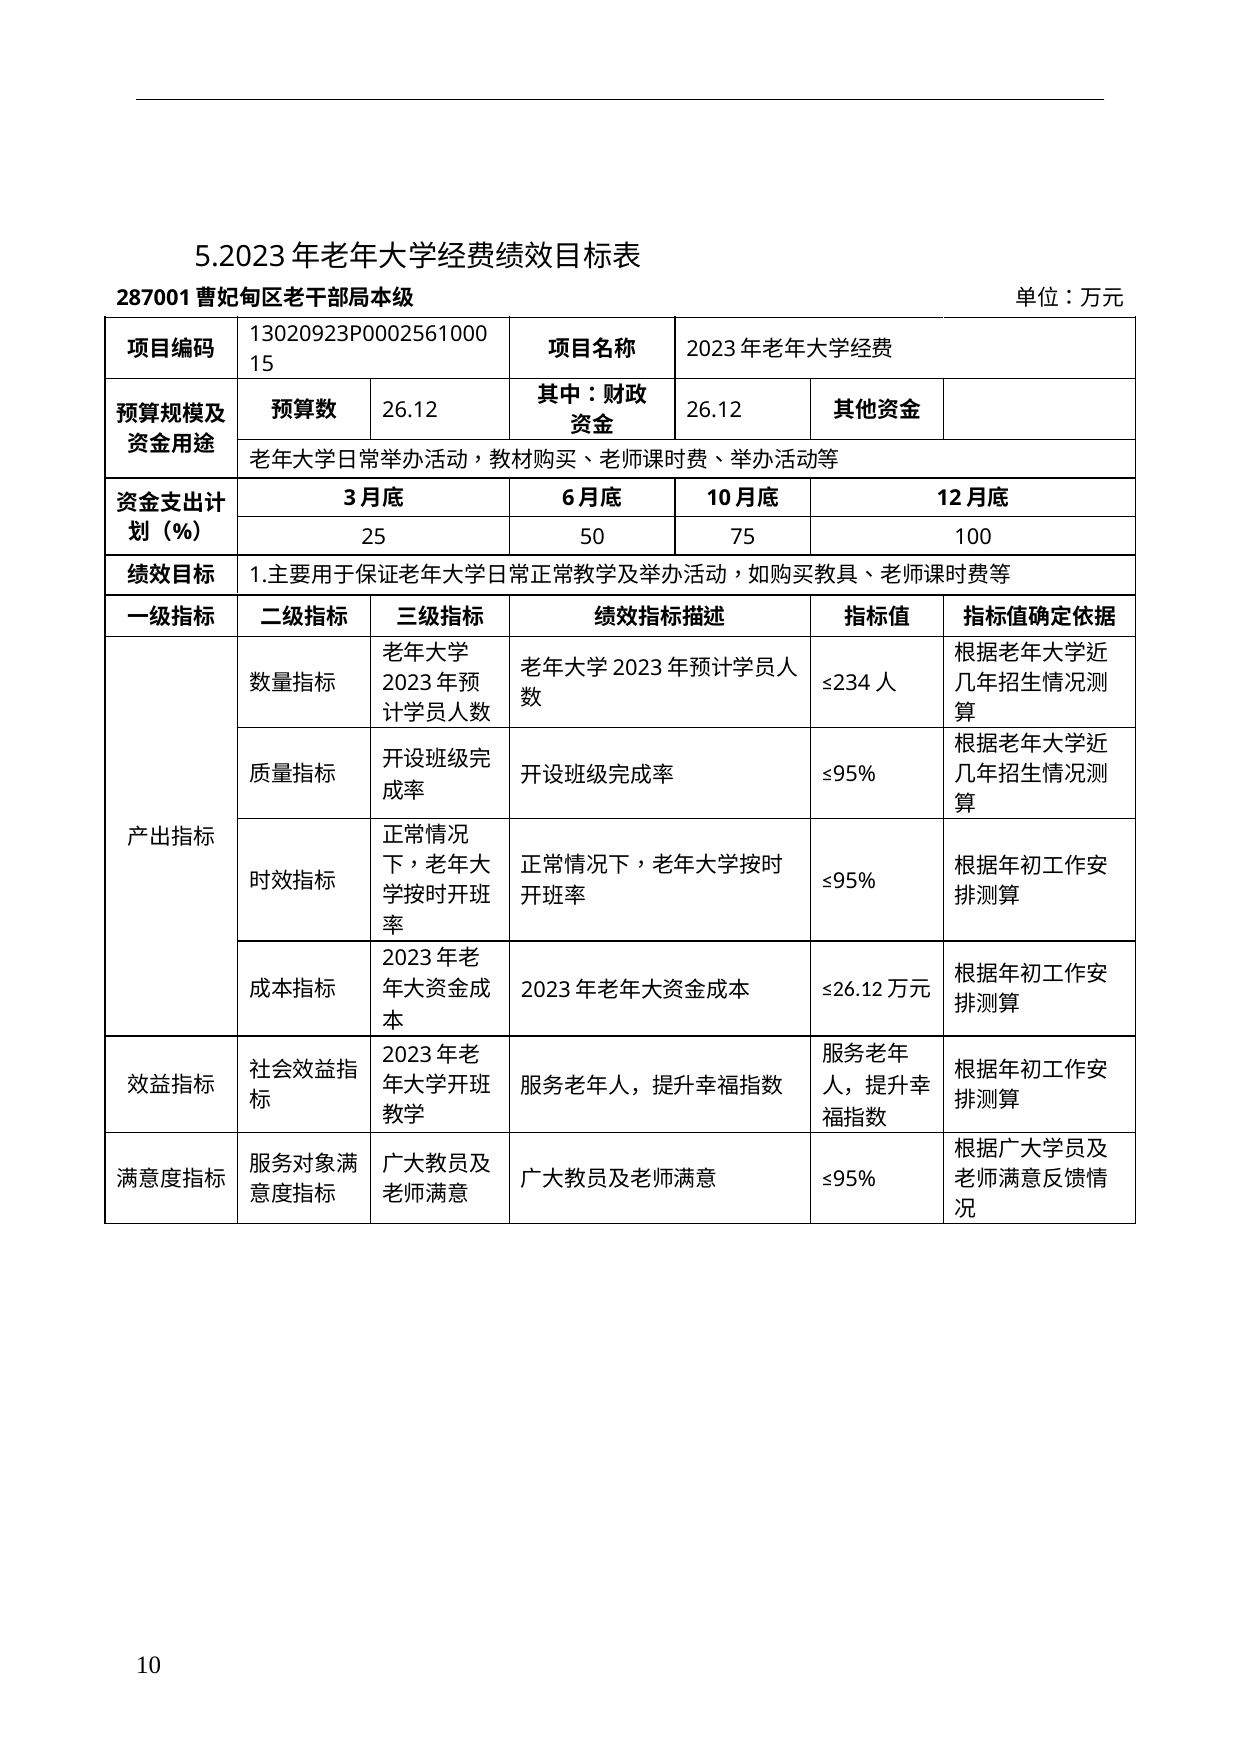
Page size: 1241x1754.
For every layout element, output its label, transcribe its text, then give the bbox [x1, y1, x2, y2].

table_cell 广大教员及老师满意 [371, 1133, 509, 1222]
table_cell 开设班级完成率 [371, 728, 509, 817]
table_header 绩效指标描述 [510, 596, 810, 636]
table_cell 25 [238, 517, 509, 554]
table_header 287001曹妃甸区老干部局本级 [106, 277, 943, 316]
table_cell 50 [510, 517, 674, 554]
table_cell 2023年老年大资金成本 [371, 942, 509, 1035]
text 5.2023年老年大学经费绩效目标表 [136, 235, 1104, 275]
table_cell 13020923P000256100015 [238, 318, 509, 378]
table_cell 10月底 [676, 479, 810, 516]
table_cell 6月底 [510, 479, 674, 516]
table_cell 绩效目标 [106, 556, 237, 592]
table_cell 其中：财政 资金 [510, 379, 674, 439]
table_cell 正常情况下，老年大学按时开班率 [510, 819, 810, 940]
table_cell 项目编码 [106, 318, 237, 378]
table_header 二级指标 [238, 596, 370, 636]
table_cell 2023年老年大资金成本 [510, 942, 810, 1035]
table_cell 1.主要用于保证老年大学日常正常教学及举办活动，如购买教具、老师课时费等 [238, 556, 1135, 592]
table_header 指标值 [811, 596, 943, 636]
table_cell ≤95% [811, 819, 943, 940]
table_cell 根据老年大学近几年招生情况测算 [944, 728, 1135, 817]
table_cell 根据老年大学近几年招生情况测算 [944, 637, 1135, 727]
table_cell 根据广大学员及老师满意反馈情况 [944, 1133, 1135, 1222]
table_cell ≤26.12万元 [811, 942, 943, 1035]
table_cell 100 [811, 517, 1135, 554]
table_cell 26.12 [676, 379, 810, 439]
table_cell 老年大学日常举办活动，教材购买、老师课时费、举办活动等 [238, 440, 1135, 477]
table_cell 成本指标 [238, 942, 370, 1035]
table_cell 根据年初工作安排测算 [944, 1037, 1135, 1132]
table_cell 预算数 [238, 379, 370, 439]
table_cell 正常情况下，老年大学按时开班率 [371, 819, 509, 940]
table_cell ≤95% [811, 728, 943, 817]
table_cell 开设班级完成率 [510, 728, 810, 817]
table_cell 12月底 [811, 479, 1135, 516]
table_cell 满意度指标 [106, 1133, 237, 1222]
table_cell [944, 379, 1135, 439]
table_cell 根据年初工作安排测算 [944, 819, 1135, 940]
table_cell 服务对象满意度指标 [238, 1133, 370, 1222]
table_cell ≤95% [811, 1133, 943, 1222]
table_cell 2023年老年大学经费 [676, 318, 1135, 378]
table_header 单位：万元 [944, 277, 1135, 316]
table_cell 时效指标 [238, 819, 370, 940]
table_cell 75 [676, 517, 810, 554]
table_cell 老年大学2023年预计学员人数 [371, 637, 509, 727]
table_cell 预算规模及资金用途 [106, 379, 237, 477]
table_cell 服务老年人，提升幸福指数 [811, 1037, 943, 1132]
table_cell 产出指标 [106, 637, 237, 1035]
table_cell 数量指标 [238, 637, 370, 727]
table_header 一级指标 [106, 596, 237, 636]
table_cell 其他资金 [811, 379, 943, 439]
table_cell 3月底 [238, 479, 509, 516]
table_cell 广大教员及老师满意 [510, 1133, 810, 1222]
table_cell 26.12 [371, 379, 509, 439]
table_cell 社会效益指标 [238, 1037, 370, 1132]
table_header 指标值确定依据 [944, 596, 1135, 636]
table_cell 质量指标 [238, 728, 370, 817]
table_cell 根据年初工作安排测算 [944, 942, 1135, 1035]
table_cell 服务老年人，提升幸福指数 [510, 1037, 810, 1132]
table_cell 老年大学2023年预计学员人数 [510, 637, 810, 727]
table_cell 资金支出计划（%） [106, 479, 237, 554]
table_cell ≤234人 [811, 637, 943, 727]
table_cell 项目名称 [510, 318, 674, 378]
table_cell 2023年老年大学开班教学 [371, 1037, 509, 1132]
table_cell 效益指标 [106, 1037, 237, 1132]
table_header 三级指标 [371, 596, 509, 636]
